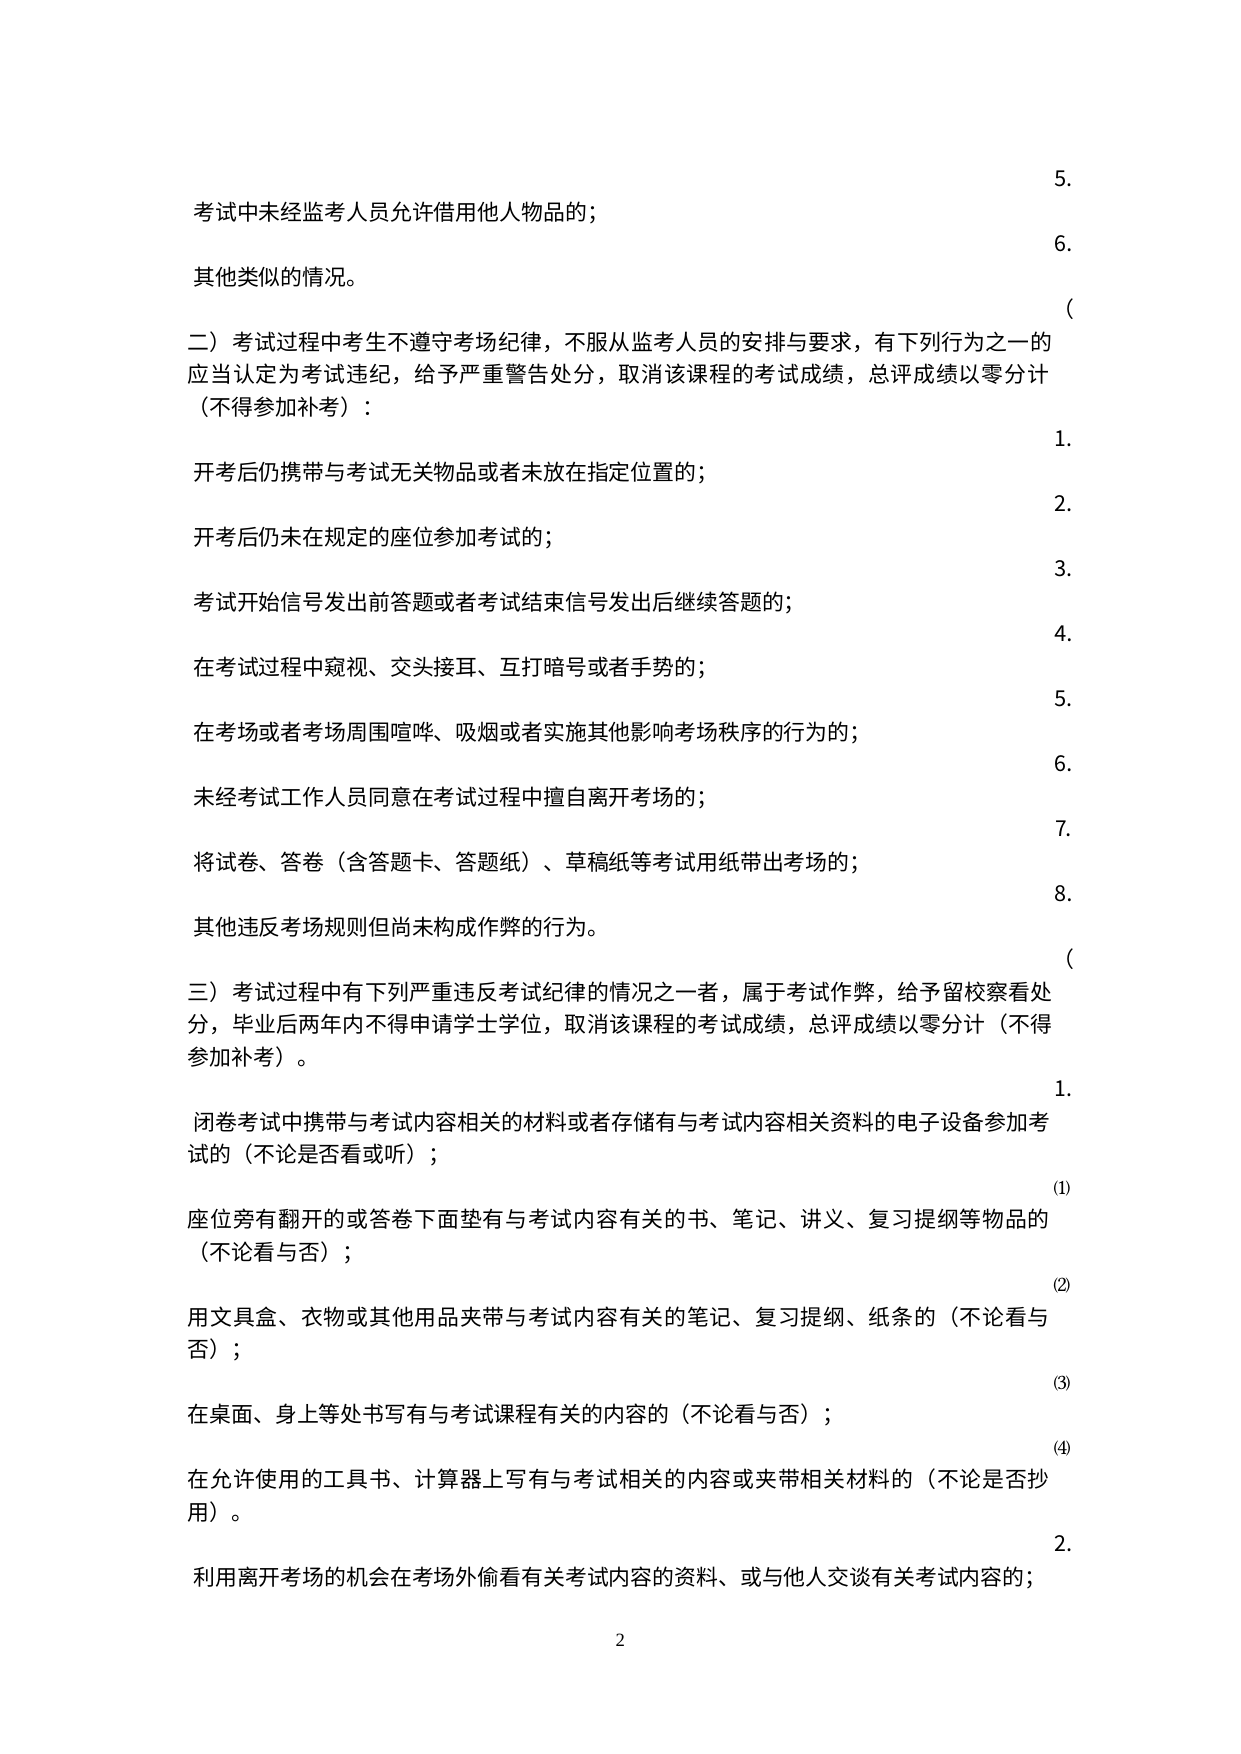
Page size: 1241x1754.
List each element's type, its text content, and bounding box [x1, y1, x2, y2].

text ⑴座位旁有翻开的或答卷下面垫有与考试内容有关的书、笔记、讲义、复习提纲等物品的（不论看与否）； [187, 1169, 1053, 1267]
text ⒎ 将试卷、答卷（含答题卡、答题纸）、草稿纸等考试用纸带出考场的； [187, 812, 1053, 877]
text ⒉ 利用离开考场的机会在考场外偷看有关考试内容的资料、或与他人交谈有关考试内容的； [187, 1527, 1053, 1592]
text ⒊ 考试开始信号发出前答题或者考试结束信号发出后继续答题的； [187, 552, 1053, 617]
text ⒌ 在考场或者考场周围喧哗、吸烟或者实施其他影响考场秩序的行为的； [187, 682, 1053, 747]
text ⒈ 闭卷考试中携带与考试内容相关的材料或者存储有与考试内容相关资料的电子设备参加考试的（不论是否看或听）； [187, 1072, 1053, 1169]
text ⒉ 开考后仍未在规定的座位参加考试的； [187, 487, 1053, 552]
text ⒋ 在考试过程中窥视、交头接耳、互打暗号或者手势的； [187, 617, 1053, 682]
text ⒏ 其他违反考场规则但尚未构成作弊的行为。 [187, 877, 1053, 942]
text ⑷在允许使用的工具书、计算器上写有与考试相关的内容或夹带相关材料的（不论是否抄用）。 [187, 1429, 1053, 1527]
text ⒌ 考试中未经监考人员允许借用他人物品的； [187, 162, 1053, 227]
text （二）考试过程中考生不遵守考场纪律，不服从监考人员的安排与要求，有下列行为之一的，应当认定为考试违纪，给予严重警告处分，取消该课程的考试成绩，总评成绩以零分计（不得参加补考）： [187, 292, 1053, 422]
text ⒍ 其他类似的情况。 [187, 227, 1053, 292]
text ⑵用文具盒、衣物或其他用品夹带与考试内容有关的笔记、复习提纲、纸条的（不论看与否）； [187, 1267, 1053, 1364]
text （三）考试过程中有下列严重违反考试纪律的情况之一者，属于考试作弊，给予留校察看处分，毕业后两年内不得申请学士学位，取消该课程的考试成绩，总评成绩以零分计（不得参加补考）。 [187, 942, 1053, 1072]
text ⑶在桌面、身上等处书写有与考试课程有关的内容的（不论看与否）； [187, 1364, 1053, 1429]
text ⒍ 未经考试工作人员同意在考试过程中擅自离开考场的； [187, 747, 1053, 812]
text ⒈ 开考后仍携带与考试无关物品或者未放在指定位置的； [187, 422, 1053, 487]
